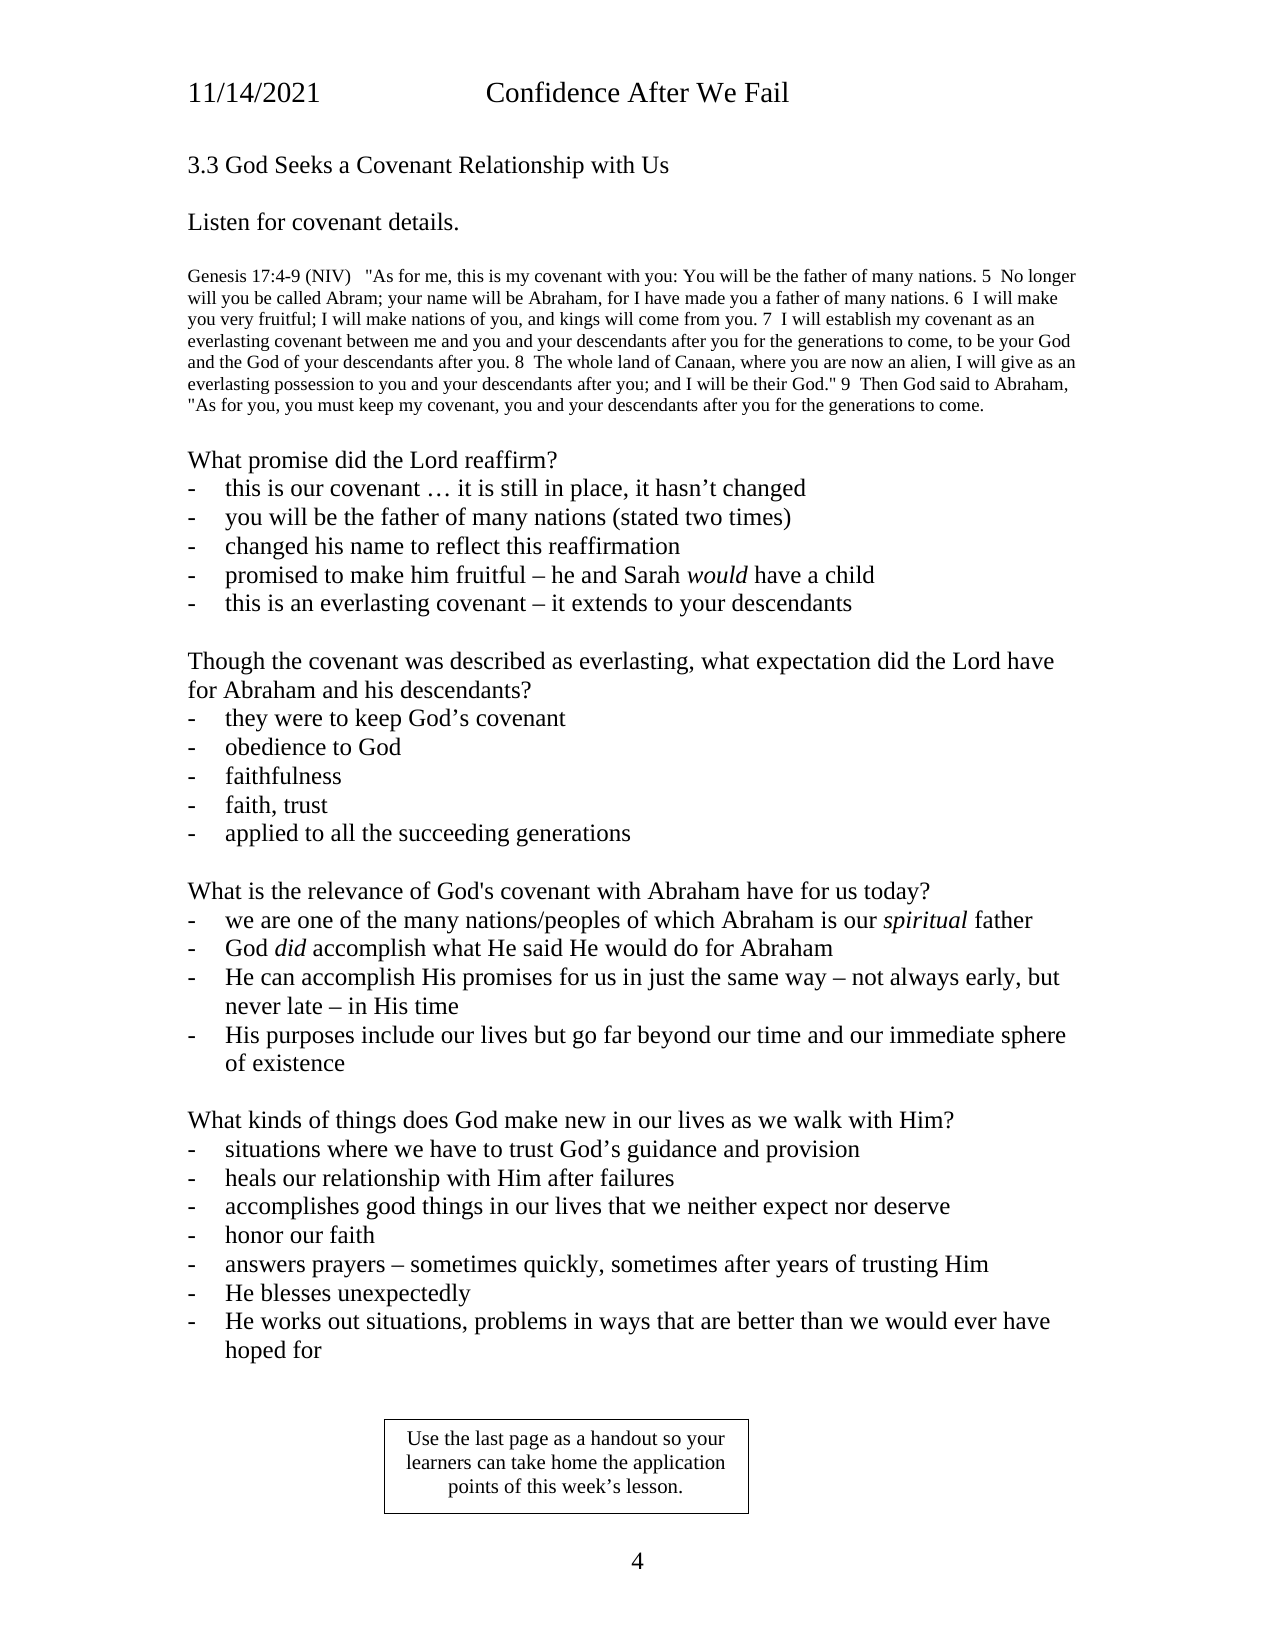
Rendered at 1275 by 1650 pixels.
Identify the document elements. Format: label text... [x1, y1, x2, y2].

text What promise did the Lord reaffirm? [187, 445, 1087, 473]
list answers prayers – sometimes quickly, sometimes after years of trusting Him [187, 1249, 1087, 1278]
list changed his name to reflect this reaffirmation [187, 531, 1087, 560]
list situations where we have to trust God’s guidance and provision [187, 1134, 1087, 1163]
text What kinds of things does God make new in our lives as we walk with Him? [187, 1105, 1087, 1134]
list accomplishes good things in our lives that we neither expect nor deserve [187, 1191, 1087, 1220]
list this is an everlasting covenant – it extends to your descendants [187, 588, 1087, 617]
list God did accomplish what He said He would do for Abraham [187, 933, 1087, 962]
text Listen for covenant details. [187, 207, 1087, 236]
list obedience to God [187, 732, 1087, 761]
list honor our faith [187, 1220, 1087, 1249]
list you will be the father of many nations (stated two times) [187, 502, 1087, 531]
list His purposes include our lives but go far beyond our time and our immediate sphere of existence [187, 1020, 1087, 1105]
text Genesis 17:4-9 (NIV) "As for me, this is my covenant with you: You will be the father of many nations. 5 No longer will you be called Abram; your name will be Abraham, for I have made you a father of many nations. 6 I will make you very fruitful; I will make nations of you, and kings will come from you. 7 I will establish my covenant as an everlasting covenant between me and you and your descendants after you for the generations to come, to be your God and the God of your descendants after you. 8 The whole land of Canaan, where you are now an alien, I will give as an everlasting possession to you and your descendants after you; and I will be their God." 9 Then God said to Abraham, "As for you, you must keep my covenant, you and your descendants after you for the generations to come. [187, 265, 1087, 416]
list this is our covenant … it is still in place, it hasn’t changed [187, 473, 1087, 502]
list they were to keep God’s covenant [187, 703, 1087, 732]
list He works out situations, problems in ways that are better than we would ever have hoped for [187, 1306, 1087, 1364]
list we are one of the many nations/peoples of which Abraham is our spiritual father [187, 905, 1087, 933]
list heals our relationship with Him after failures [187, 1163, 1087, 1191]
list He blesses unexpectedly [187, 1278, 1087, 1306]
list faithfulness [187, 761, 1087, 790]
text What is the relevance of God's covenant with Abraham have for us today? [187, 876, 1087, 905]
list promised to make him fruitful – he and Sarah would have a child [187, 560, 1087, 588]
list faith, trust [187, 790, 1087, 818]
text Though the covenant was described as everlasting, what expectation did the Lord have for Abraham and his descendants? [187, 646, 1087, 703]
list He can accomplish His promises for us in just the same way – not always early, but never late – in His time [187, 962, 1087, 1020]
list applied to all the succeeding generations [187, 818, 1087, 847]
text 3.3 God Seeks a Covenant Relationship with Us [187, 150, 1087, 179]
